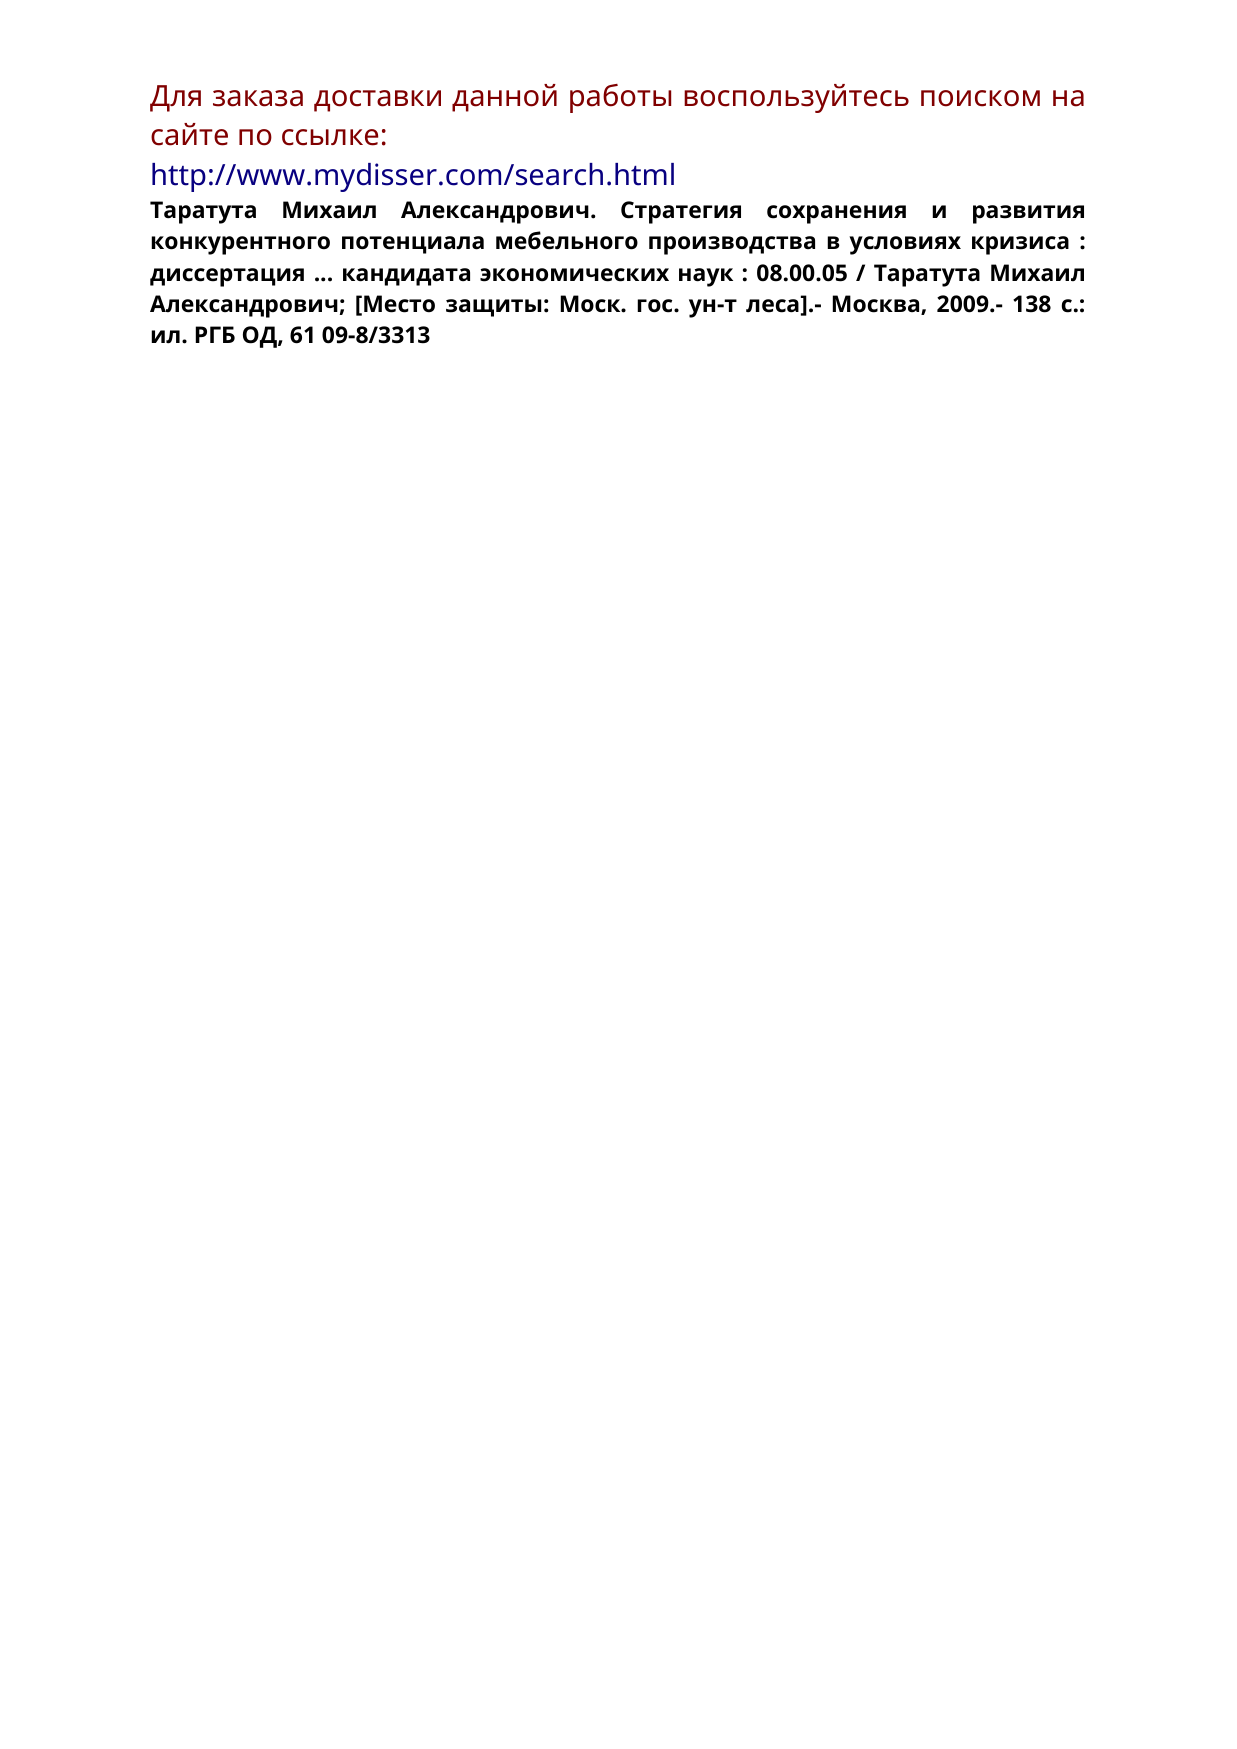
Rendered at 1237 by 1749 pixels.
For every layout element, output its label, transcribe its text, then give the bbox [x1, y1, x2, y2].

text Таратута Михаил Александрович. Стратегия сохранения и развития конкурентного потенциала мебельного производства в условиях кризиса : диссертация ... кандидата экономических наук : 08.00.05 / Таратута Михаил Александрович; [Место защиты: Моск. гос. ун-т леса].- Москва, 2009.- 138 с.: ил. РГБ ОД, 61 09-8/3313 [150, 194, 1086, 350]
